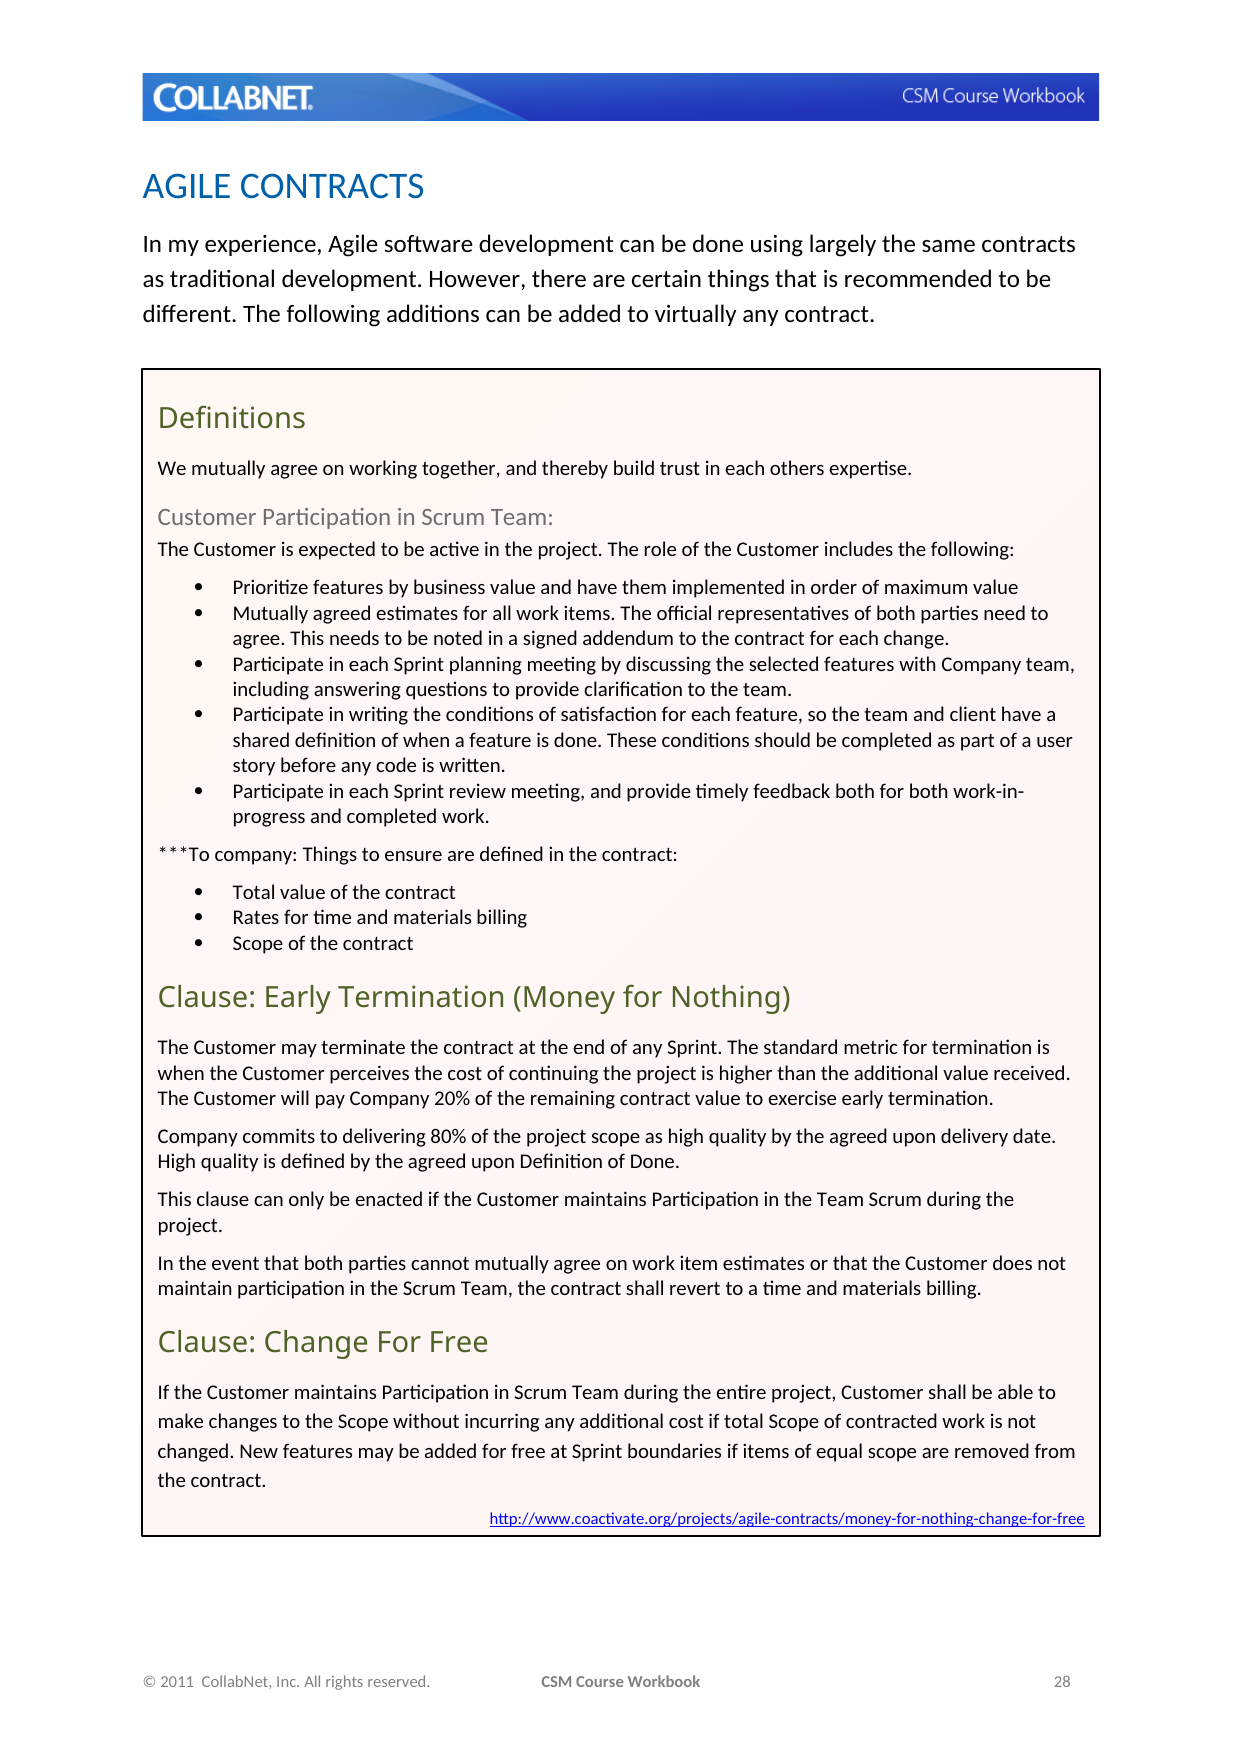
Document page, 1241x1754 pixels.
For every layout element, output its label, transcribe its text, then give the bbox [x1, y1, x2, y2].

list In my experience, Agile software development can be done using largely the same contracts as traditional development. However, there are certain things that is recommended to be different. The following additions can be added to virtually any contract. [142, 228, 1098, 328]
subtitle Agile Contracts [142, 162, 1098, 208]
picture [142, 73, 1100, 121]
